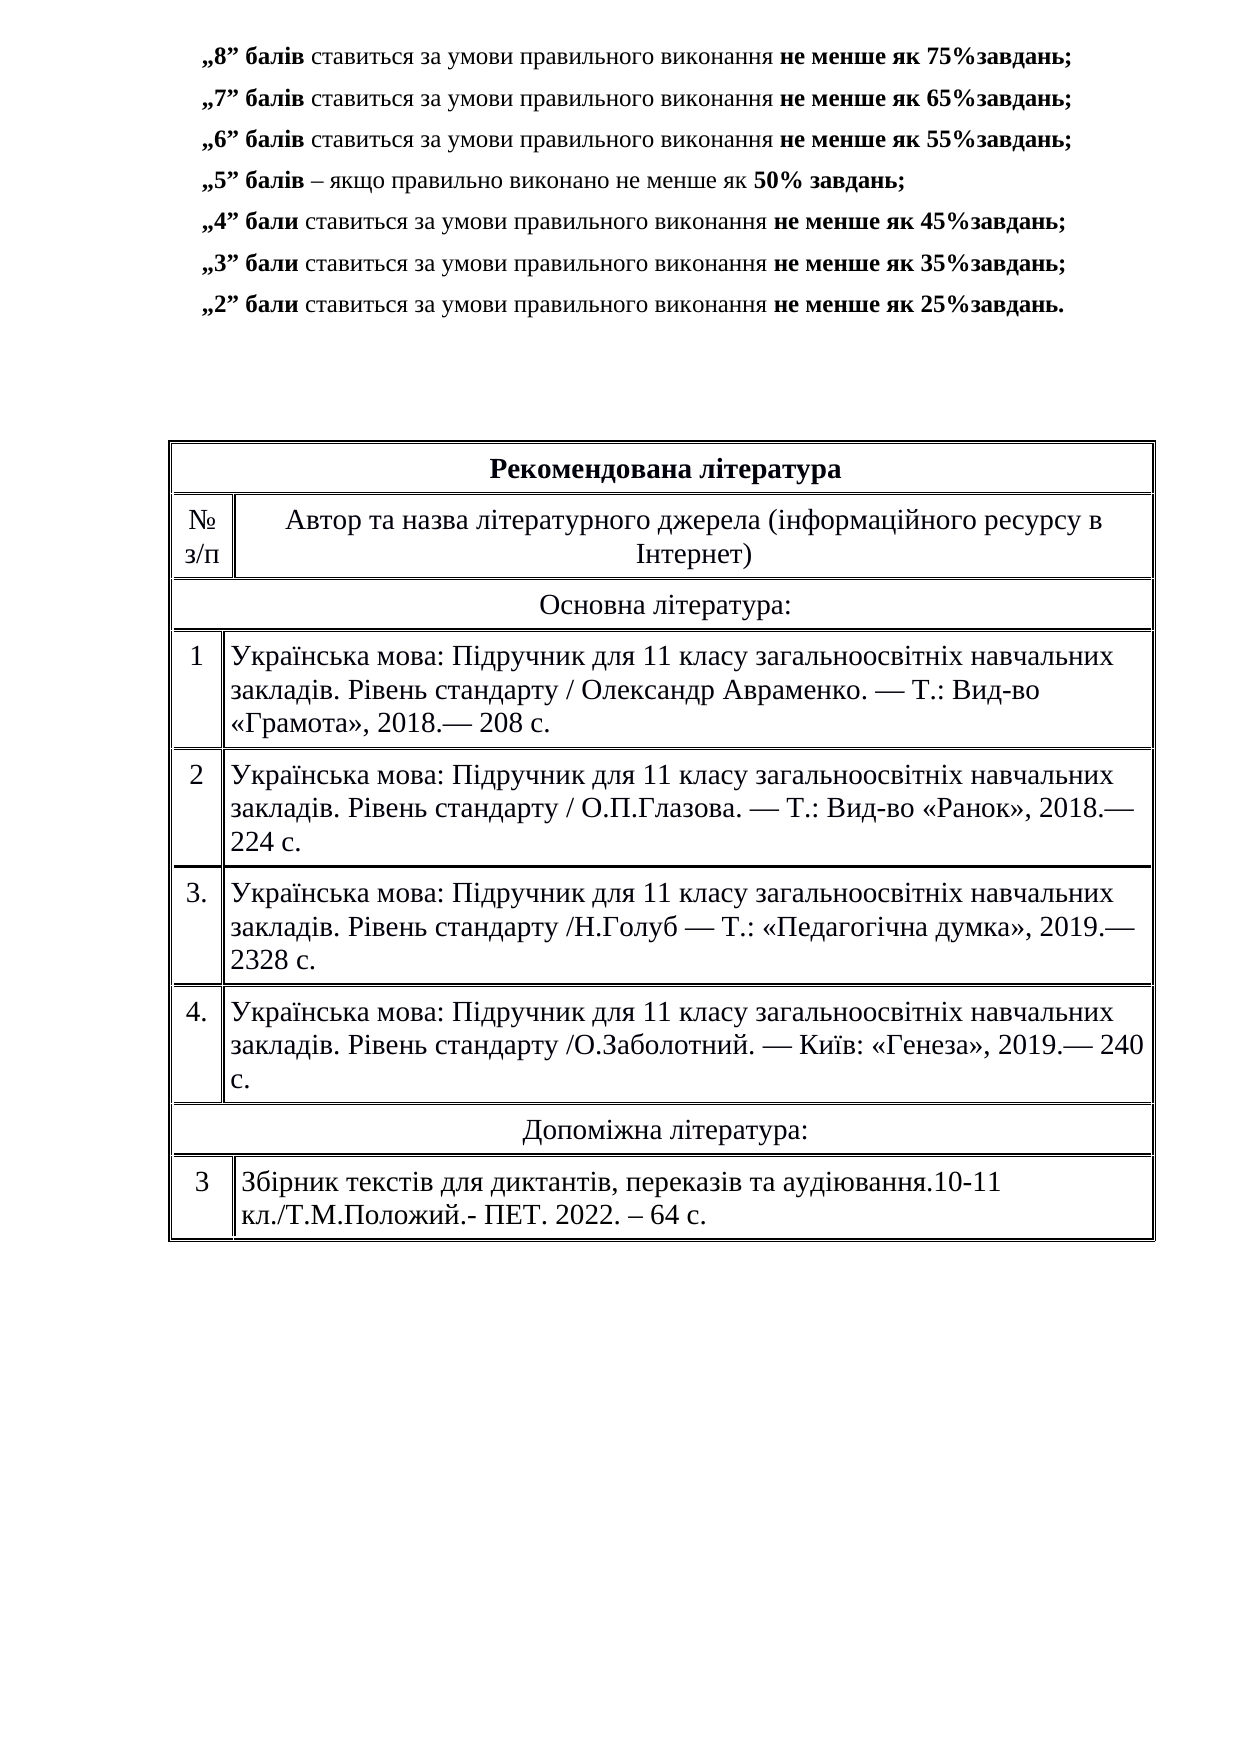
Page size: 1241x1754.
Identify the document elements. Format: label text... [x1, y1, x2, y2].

text „8” балів ставиться за умови правильного виконання не менше як 75%завдань; [201, 41, 1181, 70]
text „5” балів – якщо правильно виконано не менше як 50% завдань; [201, 165, 1181, 194]
table_cell Збірник текстів для диктантів, переказів та аудіювання.10-11 кл./Т.М.Положий.- ПЕТ. 2022. – 64 с. [234, 1153, 1153, 1238]
table_header Рекомендована література [172, 444, 1152, 492]
text „7” балів ставиться за умови правильного виконання не менше як 65%завдань; [201, 83, 1181, 112]
table_cell Допоміжна література: [170, 1102, 1154, 1153]
text „4” бали ставиться за умови правильного виконання не менше як 45%завдань; [201, 206, 1181, 235]
table_cell 4. [172, 983, 221, 1102]
text „3” бали ставиться за умови правильного виконання не менше як 35%завдань; [201, 248, 1181, 277]
text „2” бали ставиться за умови правильного виконання не менше як 25%завдань. [201, 289, 1181, 318]
table_cell Українська мова: Підручник для 11 класу загальноосвітніх навчальних закладів. Рівень стандарту / Олександр Авраменко. — Т.: Вид-во «Грамота», 2018.— 208 с. [225, 628, 1153, 746]
table_cell Українська мова: Підручник для 11 класу загальноосвітніх навчальних закладів. Рівень стандарту / О.П.Глазова. — Т.: Вид-во «Ранок», 2018.— 224 с. [225, 746, 1153, 865]
table_cell 3 [172, 1153, 234, 1238]
table_cell 1 [172, 628, 221, 746]
table_cell № з/п [170, 492, 234, 577]
table_cell Українська мова: Підручник для 11 класу загальноосвітніх навчальних закладів. Рівень стандарту /О.Заболотний. — Київ: «Генеза», 2019.— 240 с. [225, 983, 1153, 1102]
table_cell Автор та назва літературного джерела (інформаційного ресурсу в Інтернет) [234, 492, 1154, 577]
table_cell Українська мова: Підручник для 11 класу загальноосвітніх навчальних закладів. Рівень стандарту /Н.Голуб — Т.: «Педагогічна думка», 2019.— 2328 с. [225, 865, 1152, 983]
text „6” балів ставиться за умови правильного виконання не менше як 55%завдань; [201, 124, 1181, 153]
table_cell 3. [172, 865, 221, 983]
table_cell Основна література: [170, 577, 1154, 628]
table_cell 2 [172, 746, 221, 865]
